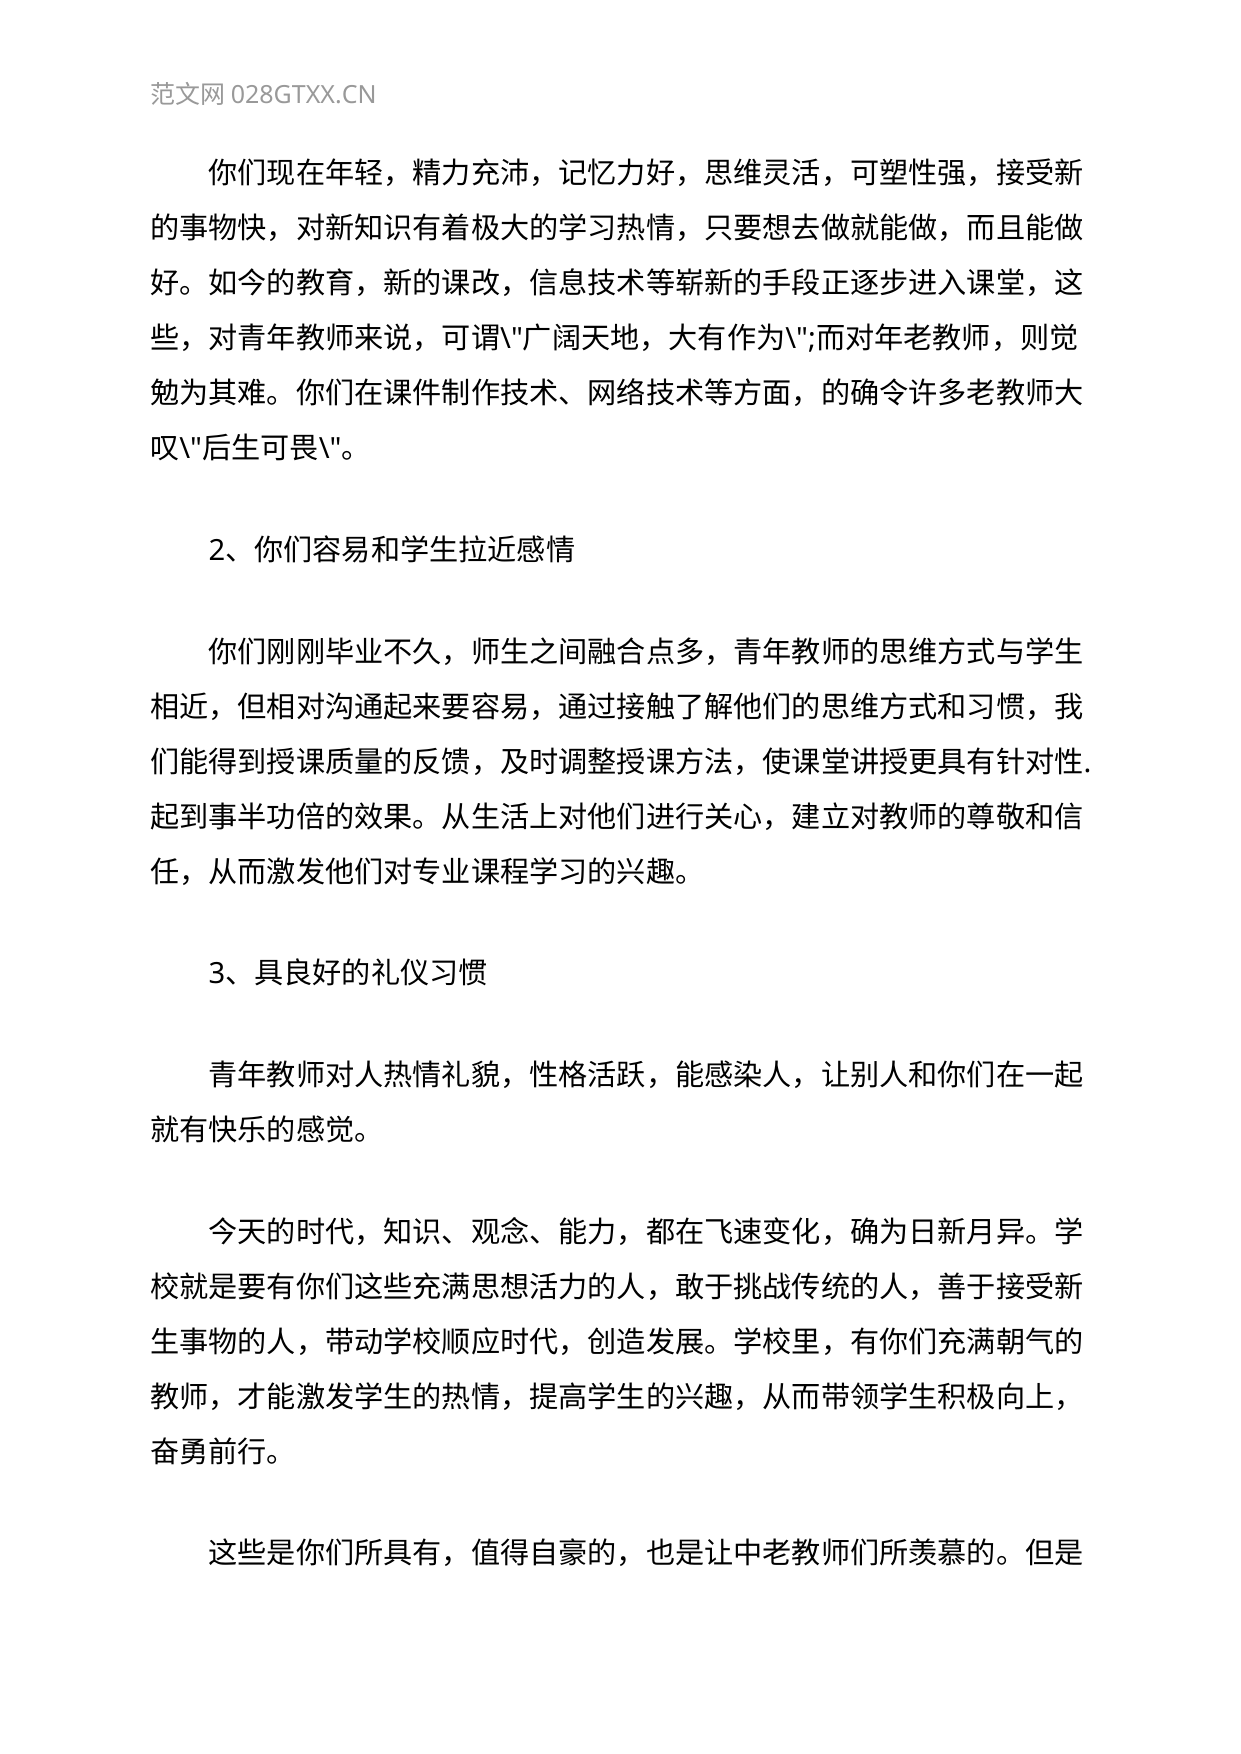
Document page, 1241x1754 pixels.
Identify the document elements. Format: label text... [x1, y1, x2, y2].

text 你们现在年轻，精力充沛，记忆力好，思维灵活，可塑性强，接受新的事物快，对新知识有着极大的学习热情，只要想去做就能做，而且能做好。如今的教育，新的课改，信息技术等崭新的手段正逐步进入课堂，这些，对青年教师来说，可谓\"广阔天地，大有作为\";而对年老教师，则觉勉为其难。你们在课件制作技术、网络技术等方面，的确令许多老教师大叹\"后生可畏\"。 [150, 150, 1090, 467]
text 青年教师对人热情礼貌，性格活跃，能感染人，让别人和你们在一起就有快乐的感觉。 [150, 1052, 1090, 1149]
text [150, 1530, 1090, 1572]
text 今天的时代，知识、观念、能力，都在飞速变化，确为日新月异。学校就是要有你们这些充满思想活力的人，敢于挑战传统的人，善于接受新生事物的人，带动学校顺应时代，创造发展。学校里，有你们充满朝气的教师，才能激发学生的热情，提高学生的兴趣，从而带领学生积极向上，奋勇前行。 [150, 1209, 1090, 1471]
text 3、具良好的礼仪习惯 [150, 950, 1090, 992]
text 你们刚刚毕业不久，师生之间融合点多，青年教师的思维方式与学生相近，但相对沟通起来要容易，通过接触了解他们的思维方式和习惯，我们能得到授课质量的反馈，及时调整授课方法，使课堂讲授更具有针对性.起到事半功倍的效果。从生活上对他们进行关心，建立对教师的尊敬和信任，从而激发他们对专业课程学习的兴趣。 [150, 628, 1090, 891]
text 2、你们容易和学生拉近感情 [150, 527, 1090, 569]
